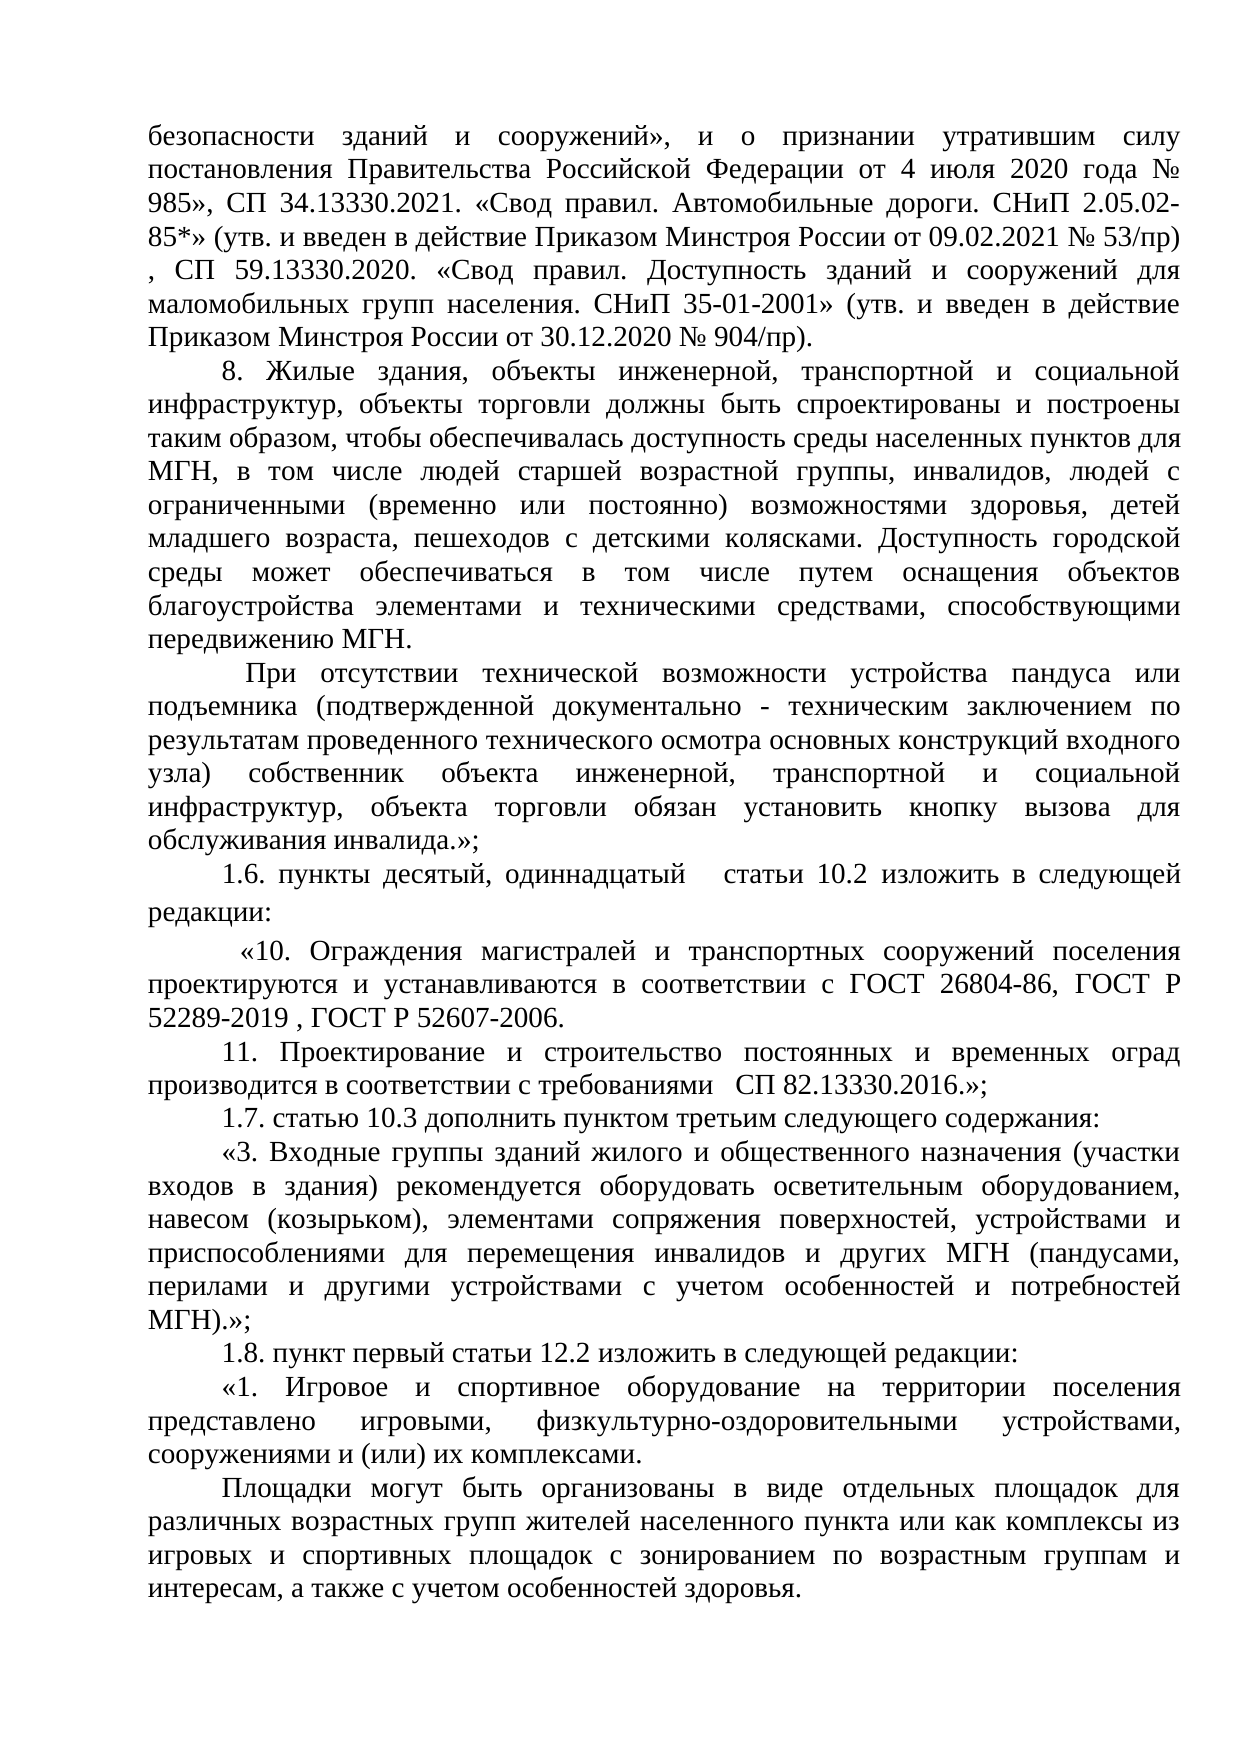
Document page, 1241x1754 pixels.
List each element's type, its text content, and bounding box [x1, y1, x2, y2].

text 1.6. пункты десятый, одиннадцатый статьи 10.2 изложить в следующей редакции: [148, 856, 1181, 928]
text «1. Игровое и спортивное оборудование на территории поселения представлено игровыми, физкультурно-оздоровительными устройствами, сооружениями и (или) их комплексами. [148, 1369, 1181, 1470]
text «3. Входные группы зданий жилого и общественного назначения (участки входов в здания) рекомендуется оборудовать осветительным оборудованием, навесом (козырьком), элементами сопряжения поверхностей, устройствами и приспособлениями для перемещения инвалидов и других МГН (пандусами, перилами и другими устройствами с учетом особенностей и потребностей МГН).»; [148, 1134, 1181, 1336]
text При отсутствии технической возможности устройства пандуса или подъемника (подтвержденной документально - техническим заключением по результатам проведенного технического осмотра основных конструкций входного узла) собственник объекта инженерной, транспортной и социальной инфраструктур, объекта торговли обязан установить кнопку вызова для обслуживания инвалида.»; [148, 655, 1181, 856]
text «10. Ограждения магистралей и транспортных сооружений поселения проектируются и устанавливаются в соответствии с ГОСТ 26804-86, ГОСТ Р 52289-2019 , ГОСТ Р 52607-2006. [148, 933, 1181, 1034]
text 8. Жилые здания, объекты инженерной, транспортной и социальной инфраструктур, объекты торговли должны быть спроектированы и построены таким образом, чтобы обеспечивалась доступность среды населенных пунктов для МГН, в том числе людей старшей возрастной группы, инвалидов, людей с ограниченными (временно или постоянно) возможностями здоровья, детей младшего возраста, пешеходов с детскими колясками. Доступность городской среды может обеспечиваться в том числе путем оснащения объектов благоустройства элементами и техническими средствами, способствующими передвижению МГН. [148, 353, 1181, 655]
text 11. Проектирование и строительство постоянных и временных оград производится в соответствии с требованиями СП 82.13330.2016.»; [148, 1034, 1181, 1101]
text Площадки могут быть организованы в виде отдельных площадок для различных возрастных групп жителей населенного пункта или как комплексы из игровых и спортивных площадок с зонированием по возрастным группам и интересам, а также с учетом особенностей здоровья. [148, 1470, 1181, 1604]
text 1.8. пункт первый статьи 12.2 изложить в следующей редакции: [148, 1336, 1181, 1369]
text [148, 118, 1181, 353]
text 1.7. статью 10.3 дополнить пунктом третьим следующего содержания: [148, 1101, 1181, 1134]
